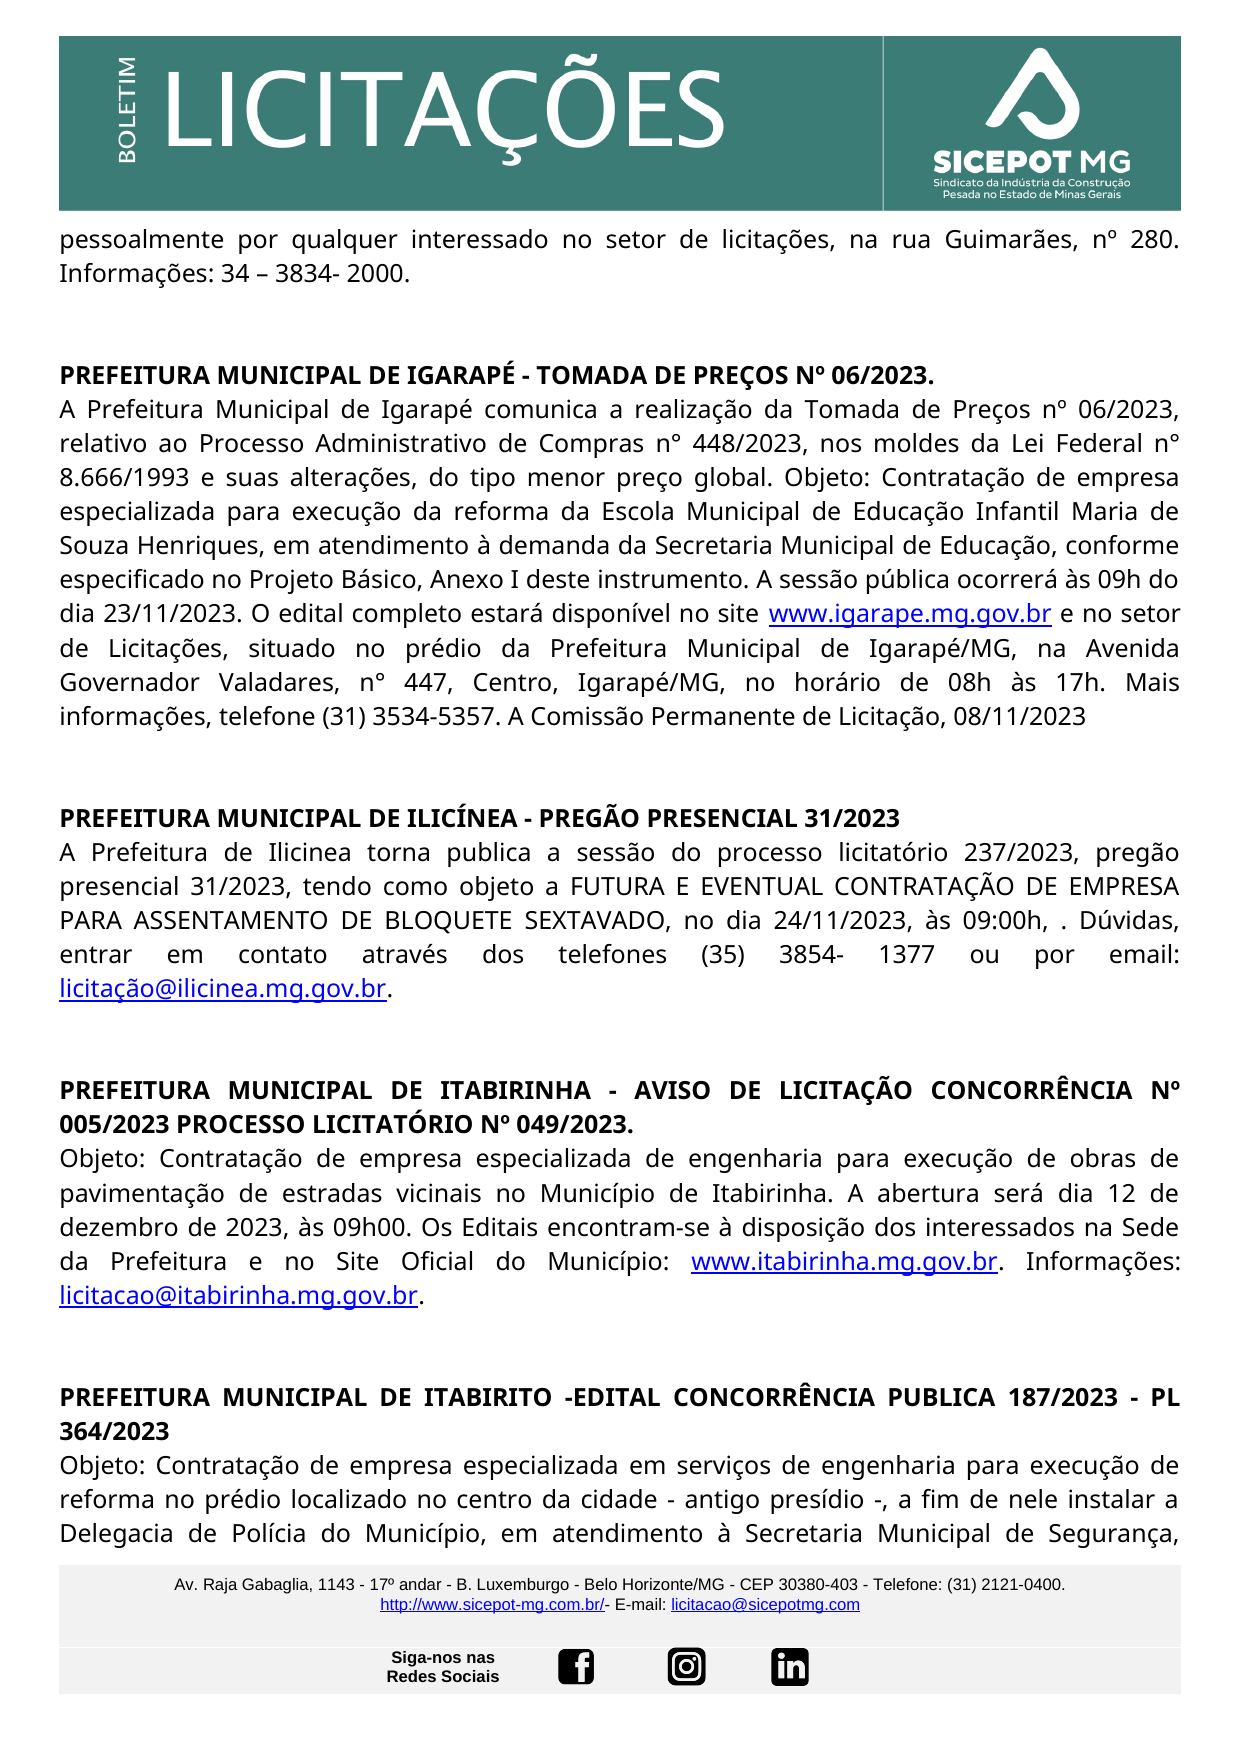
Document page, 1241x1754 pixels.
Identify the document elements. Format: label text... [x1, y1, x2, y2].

text A Prefeitura Municipal de Igarapé comunica a realização da Tomada de Preços nº 06/2023, relativo ao Processo Administrativo de Compras n° 448/2023, nos moldes da Lei Federal n° 8.666/1993 e suas alterações, do tipo menor preço global. Objeto: Contratação de empresa especializada para execução da reforma da Escola Municipal de Educação Infantil Maria de Souza Henriques, em atendimento à demanda da Secretaria Municipal de Educação, conforme especificado no Projeto Básico, Anexo I deste instrumento. A sessão pública ocorrerá às 09h do dia 23/11/2023. O edital completo estará disponível no site www.igarape.mg.gov.br e no setor de Licitações, situado no prédio da Prefeitura Municipal de Igarapé/MG, na Avenida Governador Valadares, n° 447, Centro, Igarapé/MG, no horário de 08h às 17h. Mais informações, telefone (31) 3534-5357. A Comissão Permanente de Licitação, 08/11/2023 [59, 392, 1181, 732]
text PREFEITURA MUNICIPAL DE IGARAPÉ - TOMADA DE PREÇOS Nº 06/2023. [59, 358, 1181, 392]
text Objeto: Contratação de empresa especializada de engenharia para execução de obras de pavimentação de estradas vicinais no Município de Itabirinha. A abertura será dia 12 de dezembro de 2023, às 09h00. Os Editais encontram-se à disposição dos interessados na Sede da Prefeitura e no Site Oficial do Município: www.itabirinha.mg.gov.br. Informações: licitacao@itabirinha.mg.gov.br. [59, 1141, 1181, 1311]
picture [557, 1648, 594, 1685]
picture [59, 36, 1181, 211]
text PREFEITURA MUNICIPAL DE ITABIRITO -EDITAL CONCORRÊNCIA PUBLICA 187/2023 - PL 364/2023 [59, 1379, 1181, 1448]
text A Prefeitura de Ilicinea torna publica a sessão do processo licitatório 237/2023, pregão presencial 31/2023, tendo como objeto a FUTURA E EVENTUAL CONTRATAÇÃO DE EMPRESA PARA ASSENTAMENTO DE BLOQUETE SEXTAVADO, no dia 24/11/2023, às 09:00h, . Dúvidas, entrar em contato através dos telefones (35) 3854- 1377 ou por email: licitação@ilicinea.mg.gov.br. [59, 834, 1181, 1005]
picture [771, 1648, 809, 1686]
picture [667, 1647, 706, 1686]
text PREFEITURA MUNICIPAL DE ILICÍNEA - PREGÃO PRESENCIAL 31/2023 [59, 801, 1181, 834]
text PREFEITURA MUNICIPAL DE ITABIRINHA - AVISO DE LICITAÇÃO CONCORRÊNCIA Nº 005/2023 PROCESSO LICITATÓRIO Nº 049/2023. [59, 1073, 1181, 1141]
